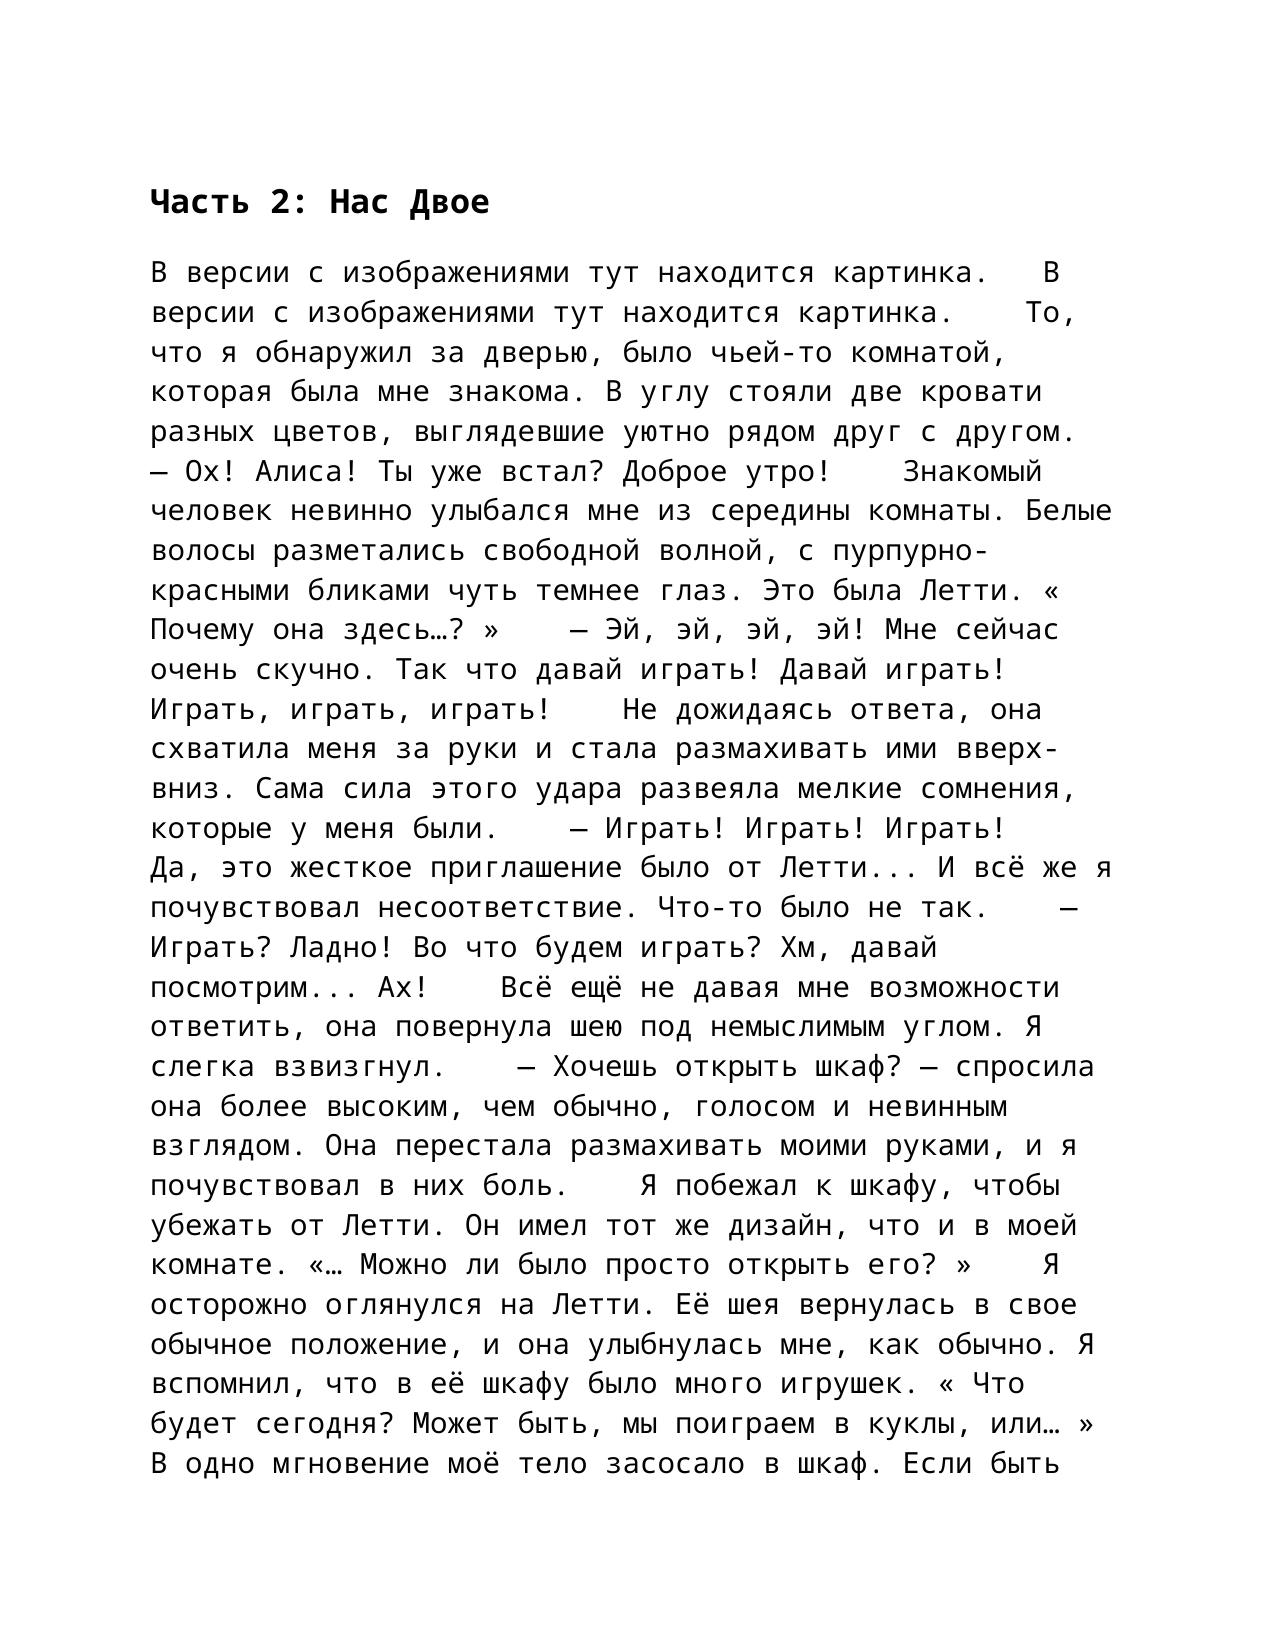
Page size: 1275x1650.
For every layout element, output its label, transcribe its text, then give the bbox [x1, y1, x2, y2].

text Часть 2: Нас Двое [150, 178, 1125, 223]
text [150, 251, 1125, 1482]
